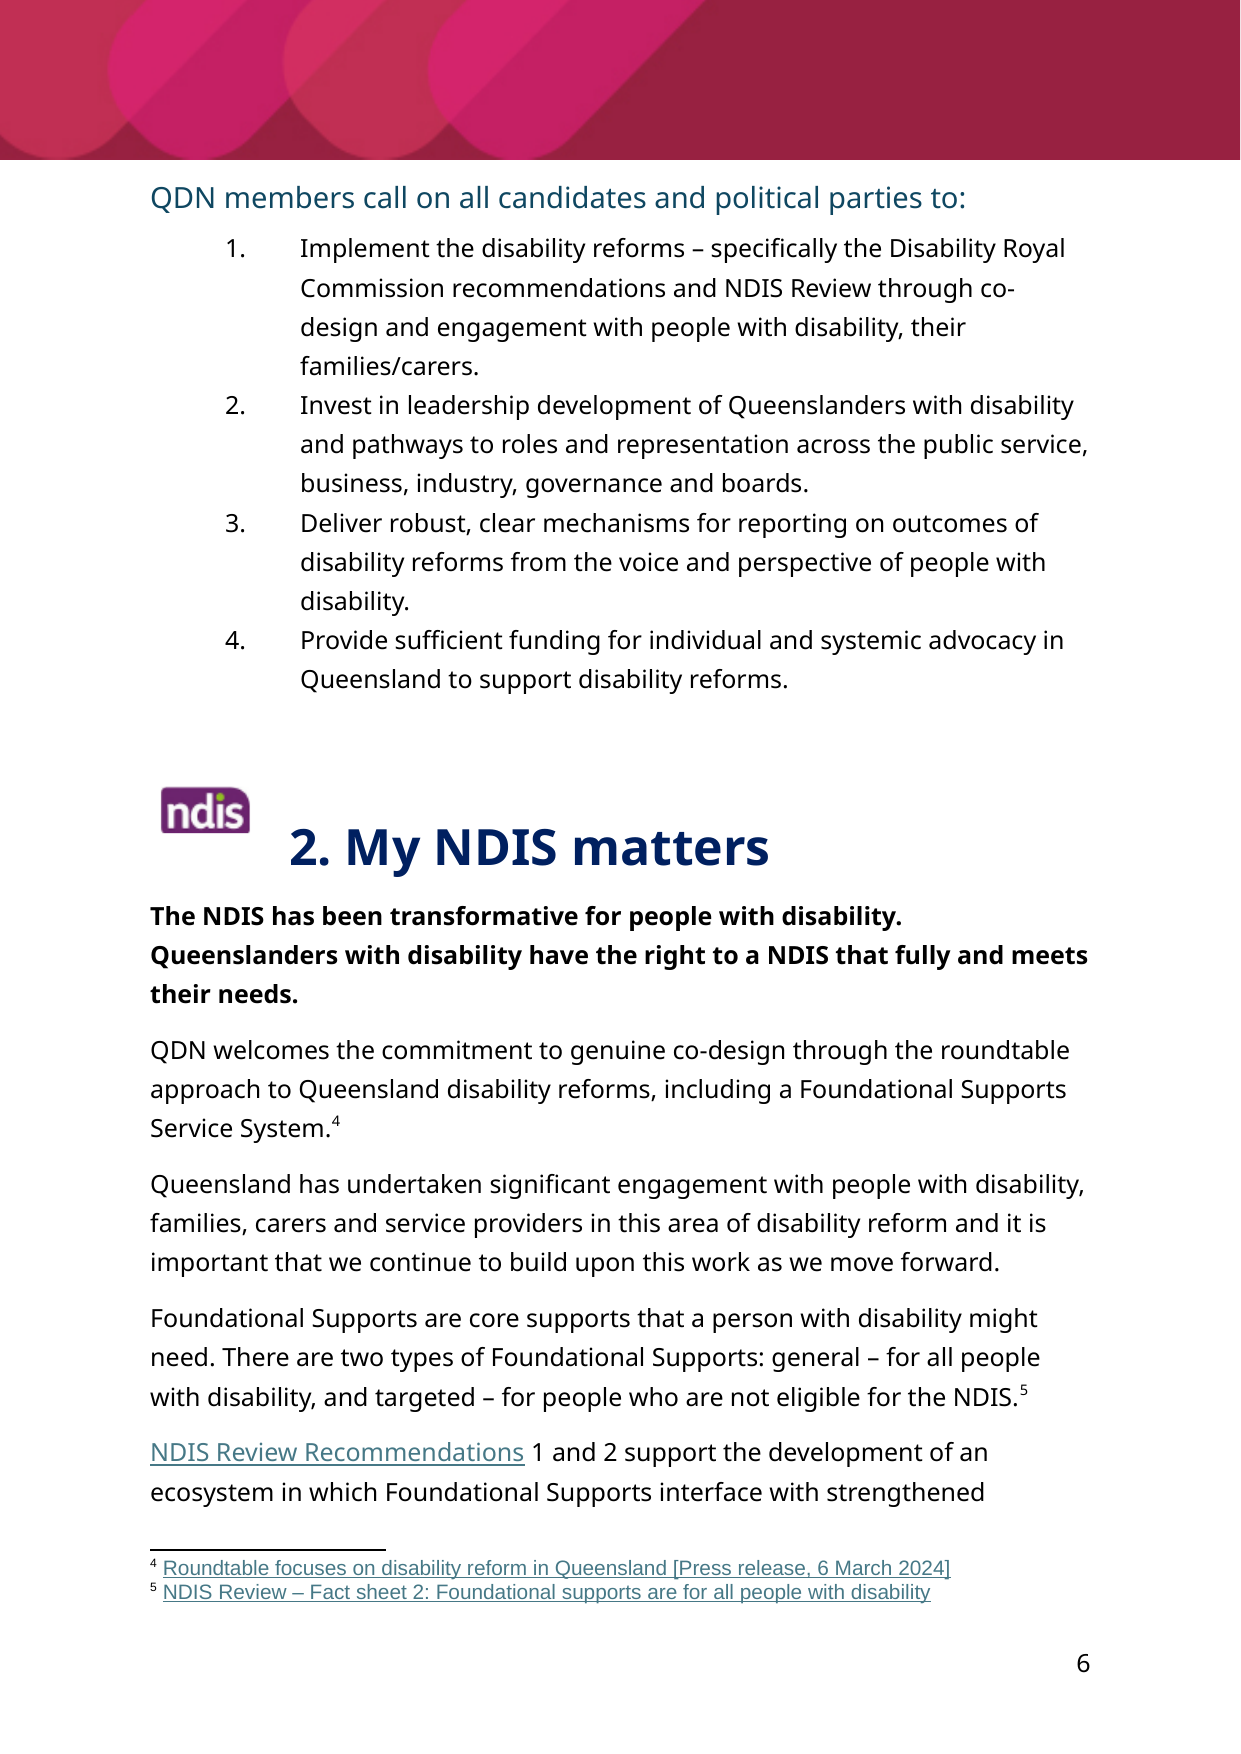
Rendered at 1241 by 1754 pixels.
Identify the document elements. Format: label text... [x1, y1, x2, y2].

list Invest in leadership development of Queenslanders with disability and pathways to roles and representation across the public service, business, industry, governance and boards. [225, 388, 1090, 500]
list Deliver robust, clear mechanisms for reporting on outcomes of disability reforms from the voice and perspective of people with disability. [225, 505, 1090, 618]
list Provide sufficient funding for individual and systemic advocacy in Queensland to support disability reforms. [225, 623, 1090, 735]
text The NDIS has been transformative for people with disability. Queenslanders with disability have the right to a NDIS that fully and meets their needs. [150, 898, 1090, 1011]
picture [0, 0, 1241, 160]
text Foundational Supports are core supports that a person with disability might need. There are two types of Foundational Supports: general – for all people with disability, and targeted – for people who are not eligible for the NDIS. [150, 1301, 1090, 1413]
picture [150, 757, 263, 866]
text Queensland has undertaken significant engagement with people with disability, families, carers and service providers in this area of disability reform and it is important that we continue to build upon this work as we move forward. [150, 1167, 1090, 1279]
list Implement the disability reforms – specifically the Disability Royal Commission recommendations and NDIS Review through co-design and engagement with people with disability, their families/carers. [225, 231, 1090, 383]
subtitle QDN members call on all candidates and political parties to: [150, 177, 1090, 217]
subtitle 2. My NDIS matters [150, 757, 1090, 880]
text QDN welcomes the commitment to genuine co-design through the roundtable approach to Queensland disability reforms, including a Foundational Supports Service System. [150, 1032, 1090, 1145]
